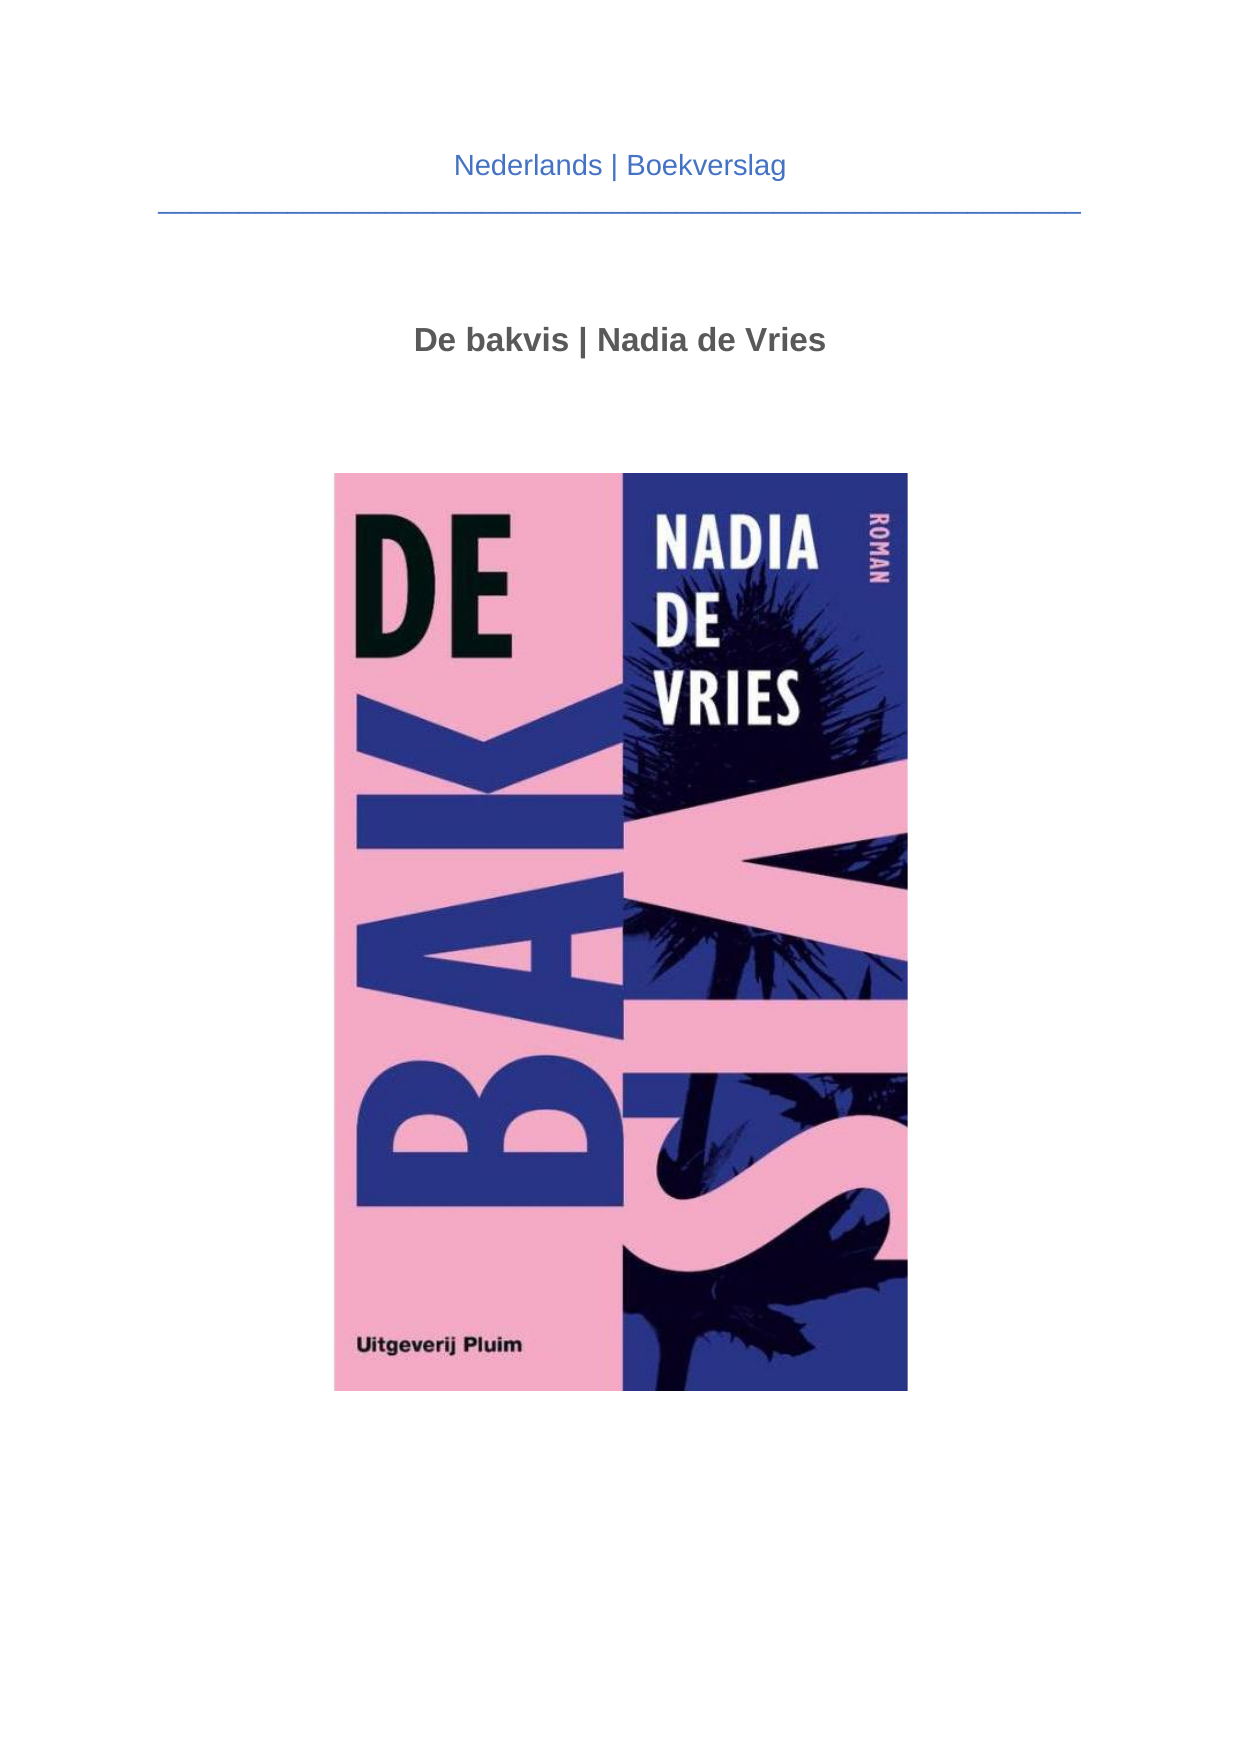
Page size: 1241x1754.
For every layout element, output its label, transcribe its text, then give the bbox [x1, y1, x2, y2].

picture [332, 473, 908, 1391]
text Nederlands | Boekverslag [148, 148, 1093, 181]
text De bakvis | Nadia de Vries [148, 320, 1093, 359]
text _________________________________________________________ [148, 181, 1093, 215]
